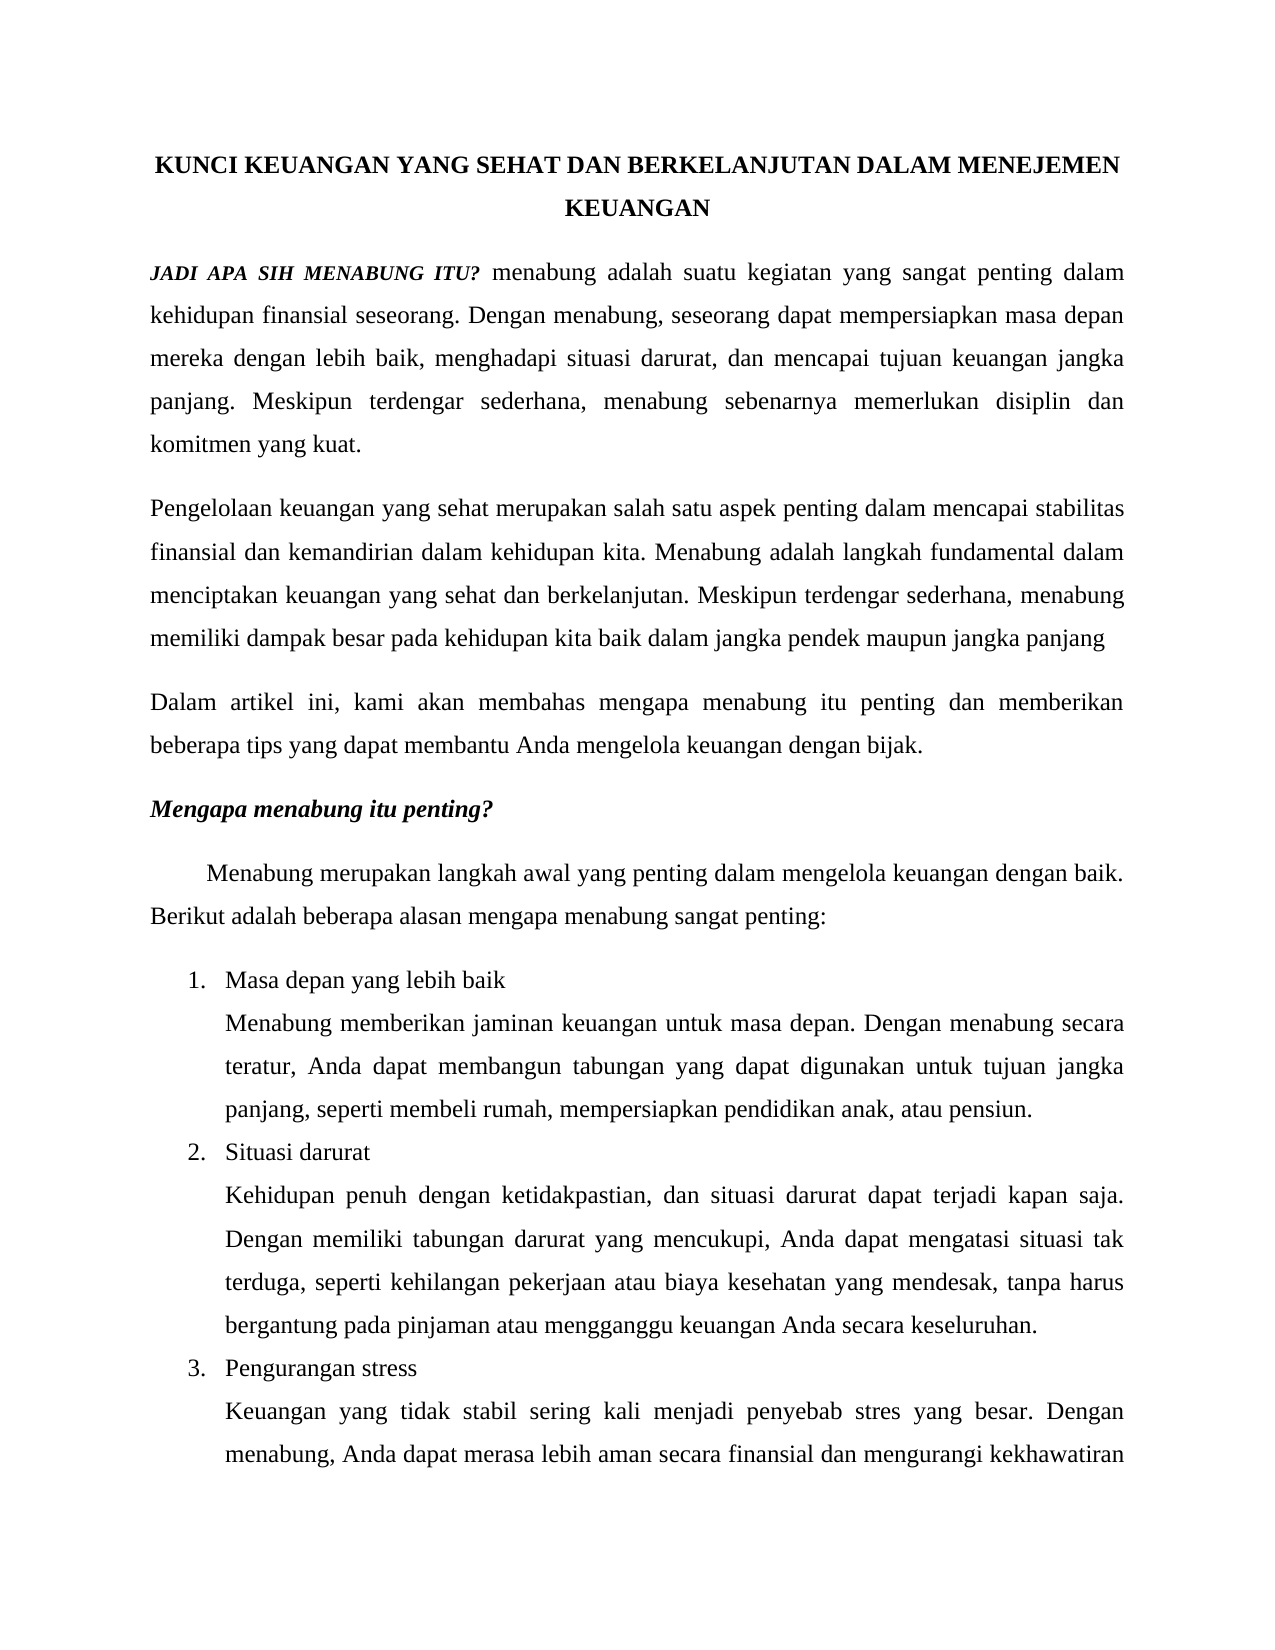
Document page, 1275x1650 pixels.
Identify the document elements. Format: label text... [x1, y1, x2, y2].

text JADI APA SIH MENABUNG ITU? menabung adalah suatu kegiatan yang sangat penting dalam kehidupan finansial seseorang. Dengan menabung, seseorang dapat mempersiapkan masa depan mereka dengan lebih baik, menghadapi situasi darurat, dan mencapai tujuan keuangan jangka panjang. Meskipun terdengar sederhana, menabung sebenarnya memerlukan disiplin dan komitmen yang kuat. [150, 257, 1125, 458]
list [225, 1396, 1125, 1468]
list Masa depan yang lebih baik [187, 965, 1125, 994]
list Menabung memberikan jaminan keuangan untuk masa depan. Dengan menabung secara teratur, Anda dapat membangun tabungan yang dapat digunakan untuk tujuan jangka panjang, seperti membeli rumah, mempersiapkan pendidikan anak, atau pensiun. [225, 1008, 1125, 1123]
text KUNCI KEUANGAN YANG SEHAT DAN BERKELANJUTAN DALAM MENEJEMEN KEUANGAN [150, 150, 1125, 222]
text Menabung merupakan langkah awal yang penting dalam mengelola keuangan dengan baik. Berikut adalah beberapa alasan mengapa menabung sangat penting: [150, 858, 1125, 930]
list Situasi darurat [187, 1137, 1125, 1166]
text Mengapa menabung itu penting? [150, 794, 1125, 823]
list Kehidupan penuh dengan ketidakpastian, dan situasi darurat dapat terjadi kapan saja. Dengan memiliki tabungan darurat yang mencukupi, Anda dapat mengatasi situasi tak terduga, seperti kehilangan pekerjaan atau biaya kesehatan yang mendesak, tanpa harus bergantung pada pinjaman atau mengganggu keuangan Anda secara keseluruhan. [225, 1181, 1125, 1339]
list Pengurangan stress [187, 1353, 1125, 1382]
text Dalam artikel ini, kami akan membahas mengapa menabung itu penting dan memberikan beberapa tips yang dapat membantu Anda mengelola keuangan dengan bijak. [150, 687, 1125, 759]
text Pengelolaan keuangan yang sehat merupakan salah satu aspek penting dalam mencapai stabilitas finansial dan kemandirian dalam kehidupan kita. Menabung adalah langkah fundamental dalam menciptakan keuangan yang sehat dan berkelanjutan. Meskipun terdengar sederhana, menabung memiliki dampak besar pada kehidupan kita baik dalam jangka pendek maupun jangka panjang [150, 493, 1125, 652]
